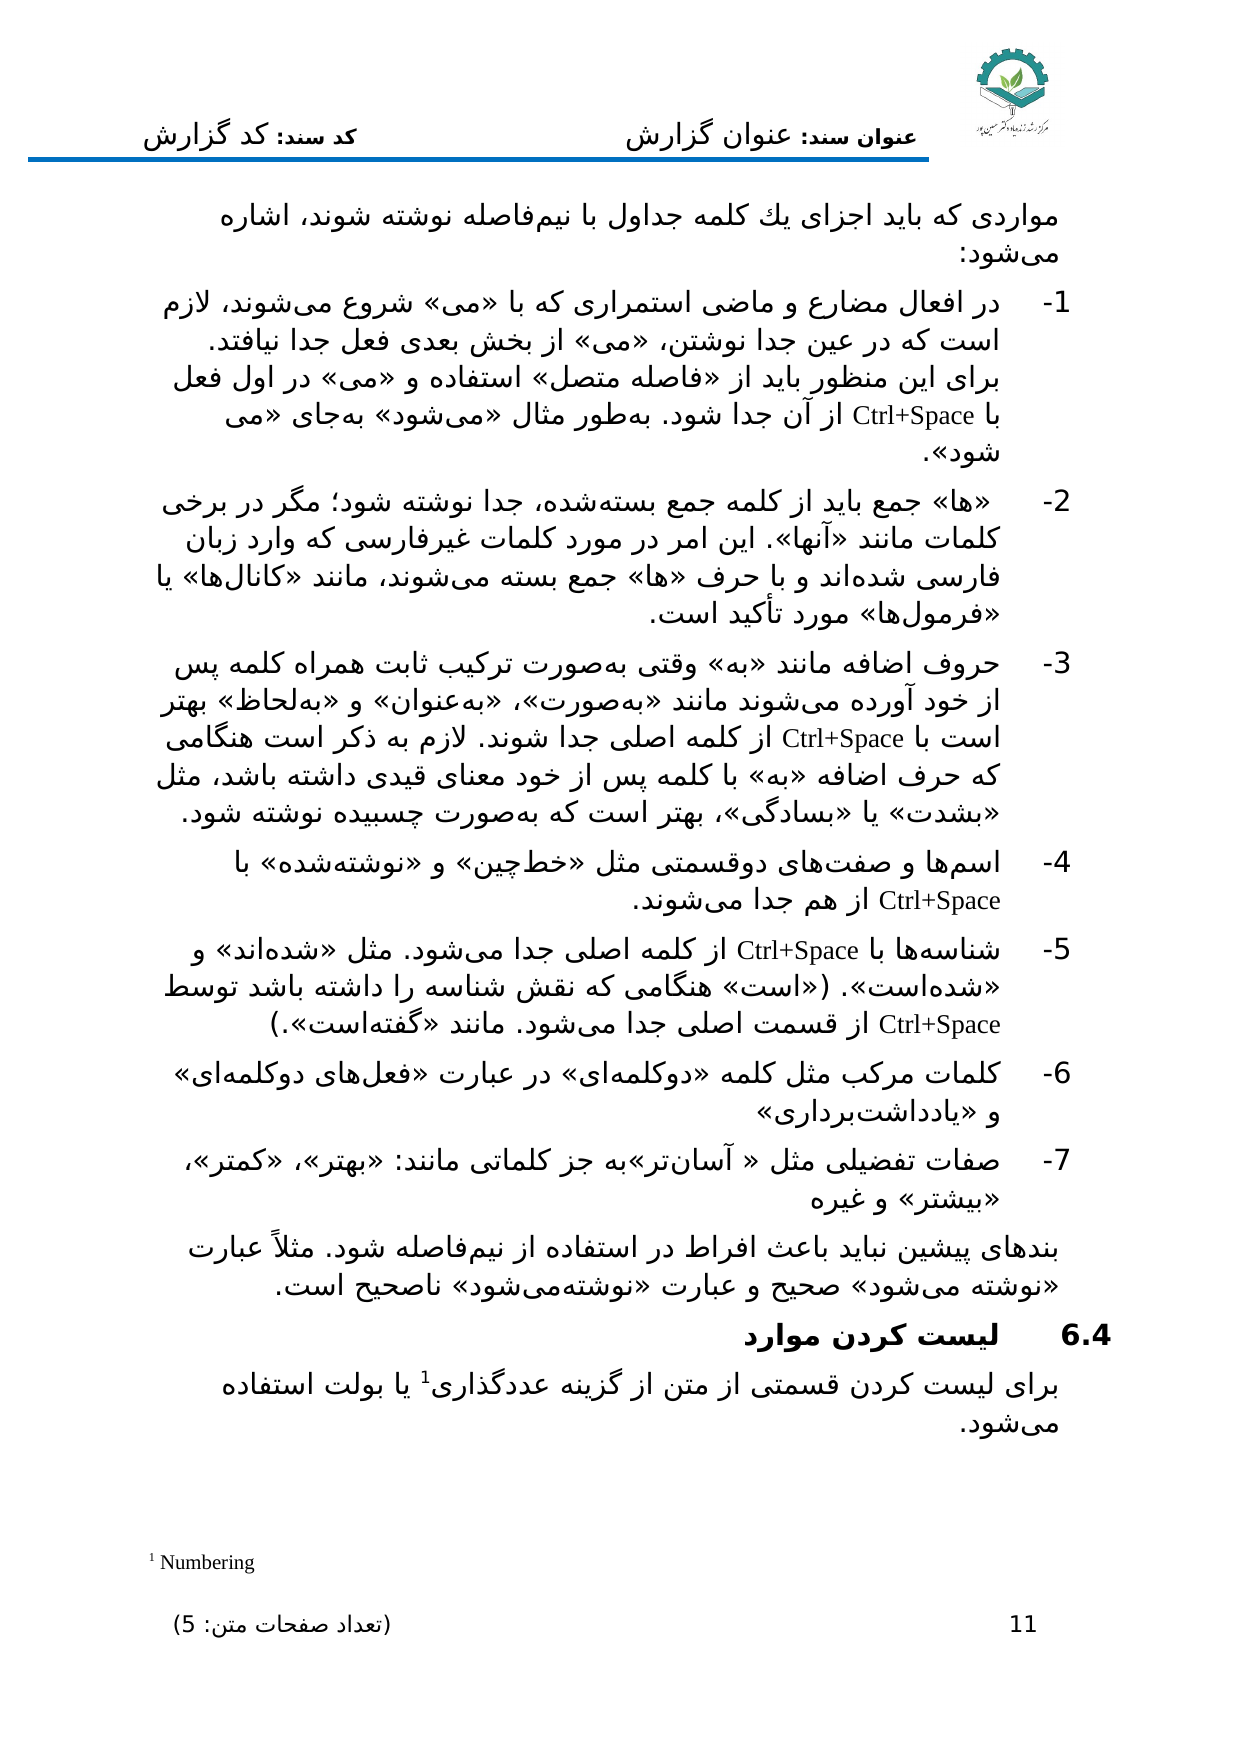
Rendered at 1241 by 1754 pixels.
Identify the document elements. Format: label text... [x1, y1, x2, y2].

list حروف اضافه مانند «به» وقتی به‌صورت تركیب ثابت همراه كلمه پس از خود آورده می‌شوند مانند «به‌صورت»، «به‌عنوان» و «به‌‌‌لحاظ»‌ بهتر است با Ctrl+Space از کلمه اصلی جدا شوند.‌ لازم به ذكر است هنگامی كه حرف اضافه «به» با كلمه پس از خود معنای قیدی داشته باشد، مثل «بشدت» یا «بسادگی»، بهتر است كه به‌صورت چسبیده نوشته شود‌. [150, 646, 1042, 829]
text بندهای پیشین نباید باعث افراط در استفاده از نیم‌فاصله شود. مثلاً عبارت «نوشته می‌شود» صحیح و عبارت «نوشته‌می‌شود» ناصحیح است. [150, 1231, 1060, 1302]
picture [960, 42, 1066, 147]
list «ها» جمع باید از كلمه جمع بسته‌شده، جدا نوشته شود؛ مگر در برخی كلمات مانند «آنها». این امر در مورد كلمات غیر‌فارسی كه وارد زبان فارسی شده‌اند و با حرف «ها» جمع بسته می‌شوند، مانند «كانال‌ها» یا «فرمول‌ها» مورد تأكید است. [150, 484, 1042, 630]
list كلمات مركب مثل كلمه «دوكلمه‌ای» در عبارت «فعل‌های دوكلمه‌ای» و «یادداشت‌برداری» [150, 1057, 1042, 1128]
list شناسه‌ها با Ctrl+Space از كلمه اصلی جدا می‌شود‌.‌ مثل «شده‌اند»‌ و «شده‌است». (‌«است» هنگامی كه نقش شناسه را داشته باشد توسط Ctrl+Space از قسمت اصلی جدا می‌شود‌.‌ مانند «گفته‌است»‌.) [150, 932, 1042, 1041]
list صفات تفضیلی مثل « آسان‌تر»به جز کلماتی مانند: «بهتر»، «کمتر»، «بیشتر» و غیره [150, 1144, 1042, 1215]
list در افعال مضارع و ماضی استمراری كه با «می» شروع می‌شوند، لازم است كه در عین جدا نوشتن، «می» از بخش بعدی فعل جدا نیافتد‌.‌ برای این منظور باید از «فاصله متصل» استفاده و «می» در اول فعل با Ctrl+Space از آن جدا شود.‌ به‌طور مثال «می‌شود» به‌جای «می شود». [150, 286, 1042, 469]
text برای لیست کردن قسمتی از متن از گزینه عددگذاری یا بولت استفاده می‌شود. [150, 1368, 1060, 1439]
subtitle لیست کردن موارد [150, 1318, 1060, 1352]
list اسم‌ها و صفت‌های دو‌قسمتی مثل «خط‌چین» و «نوشته‌شده» با Ctrl+Space از هم جدا می‌شوند‌.‌ [150, 845, 1042, 916]
